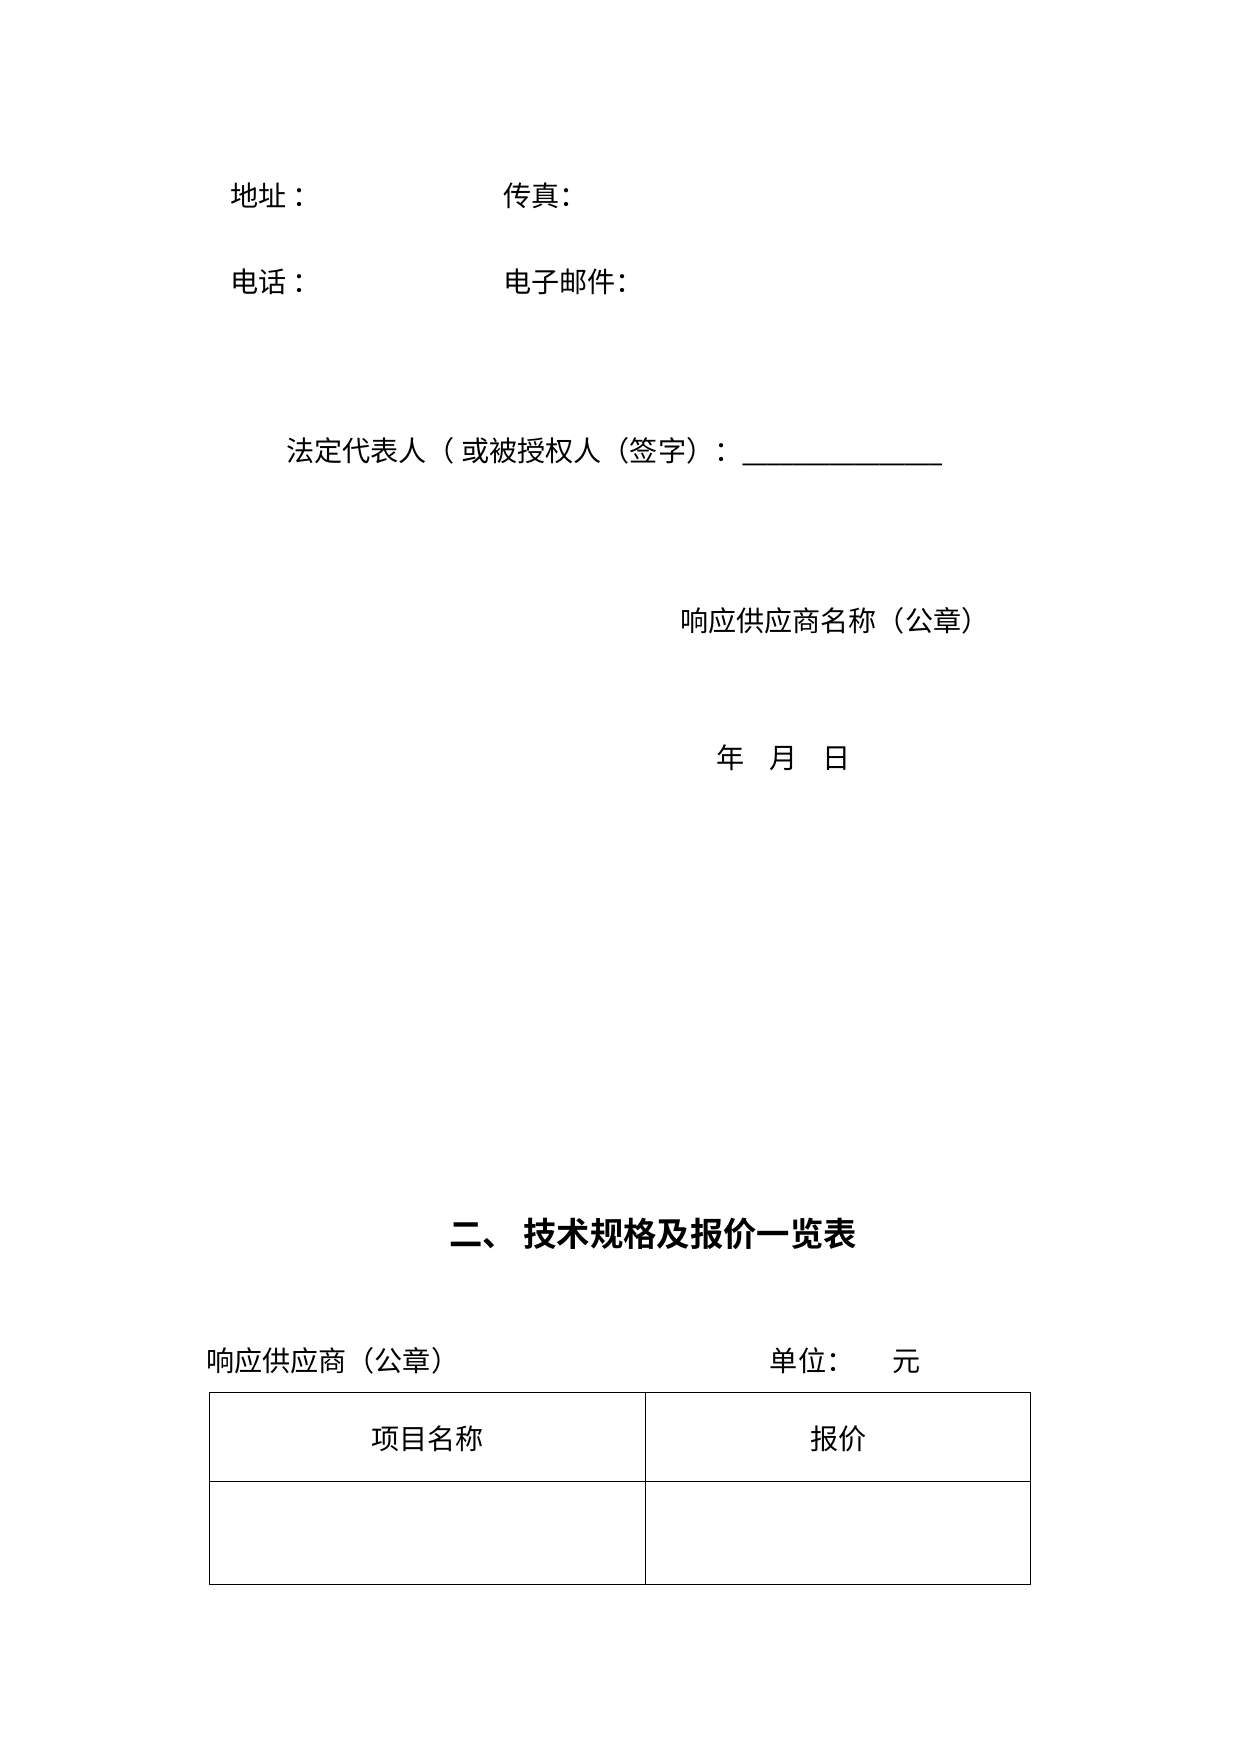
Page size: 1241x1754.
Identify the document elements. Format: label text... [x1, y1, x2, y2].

table_header 报价 [646, 1393, 1030, 1481]
text 响应供应商名称（公章） [187, 586, 1053, 651]
text 年 月 日 [187, 723, 1053, 788]
text 响应供应商（公章） 单位： 元 [198, 1327, 1053, 1392]
text 电话 ： 电子邮件： [187, 247, 1053, 312]
table_cell [210, 1482, 645, 1584]
table_header 项目名称 [210, 1393, 645, 1481]
table_cell [646, 1482, 1030, 1584]
text 地址 ： 传真： [187, 162, 1053, 227]
text 法定代表人（ 或被授权人（签字）：________________ [187, 417, 1053, 482]
subtitle 二、 技术规格及报价一览表 [187, 1200, 1053, 1265]
